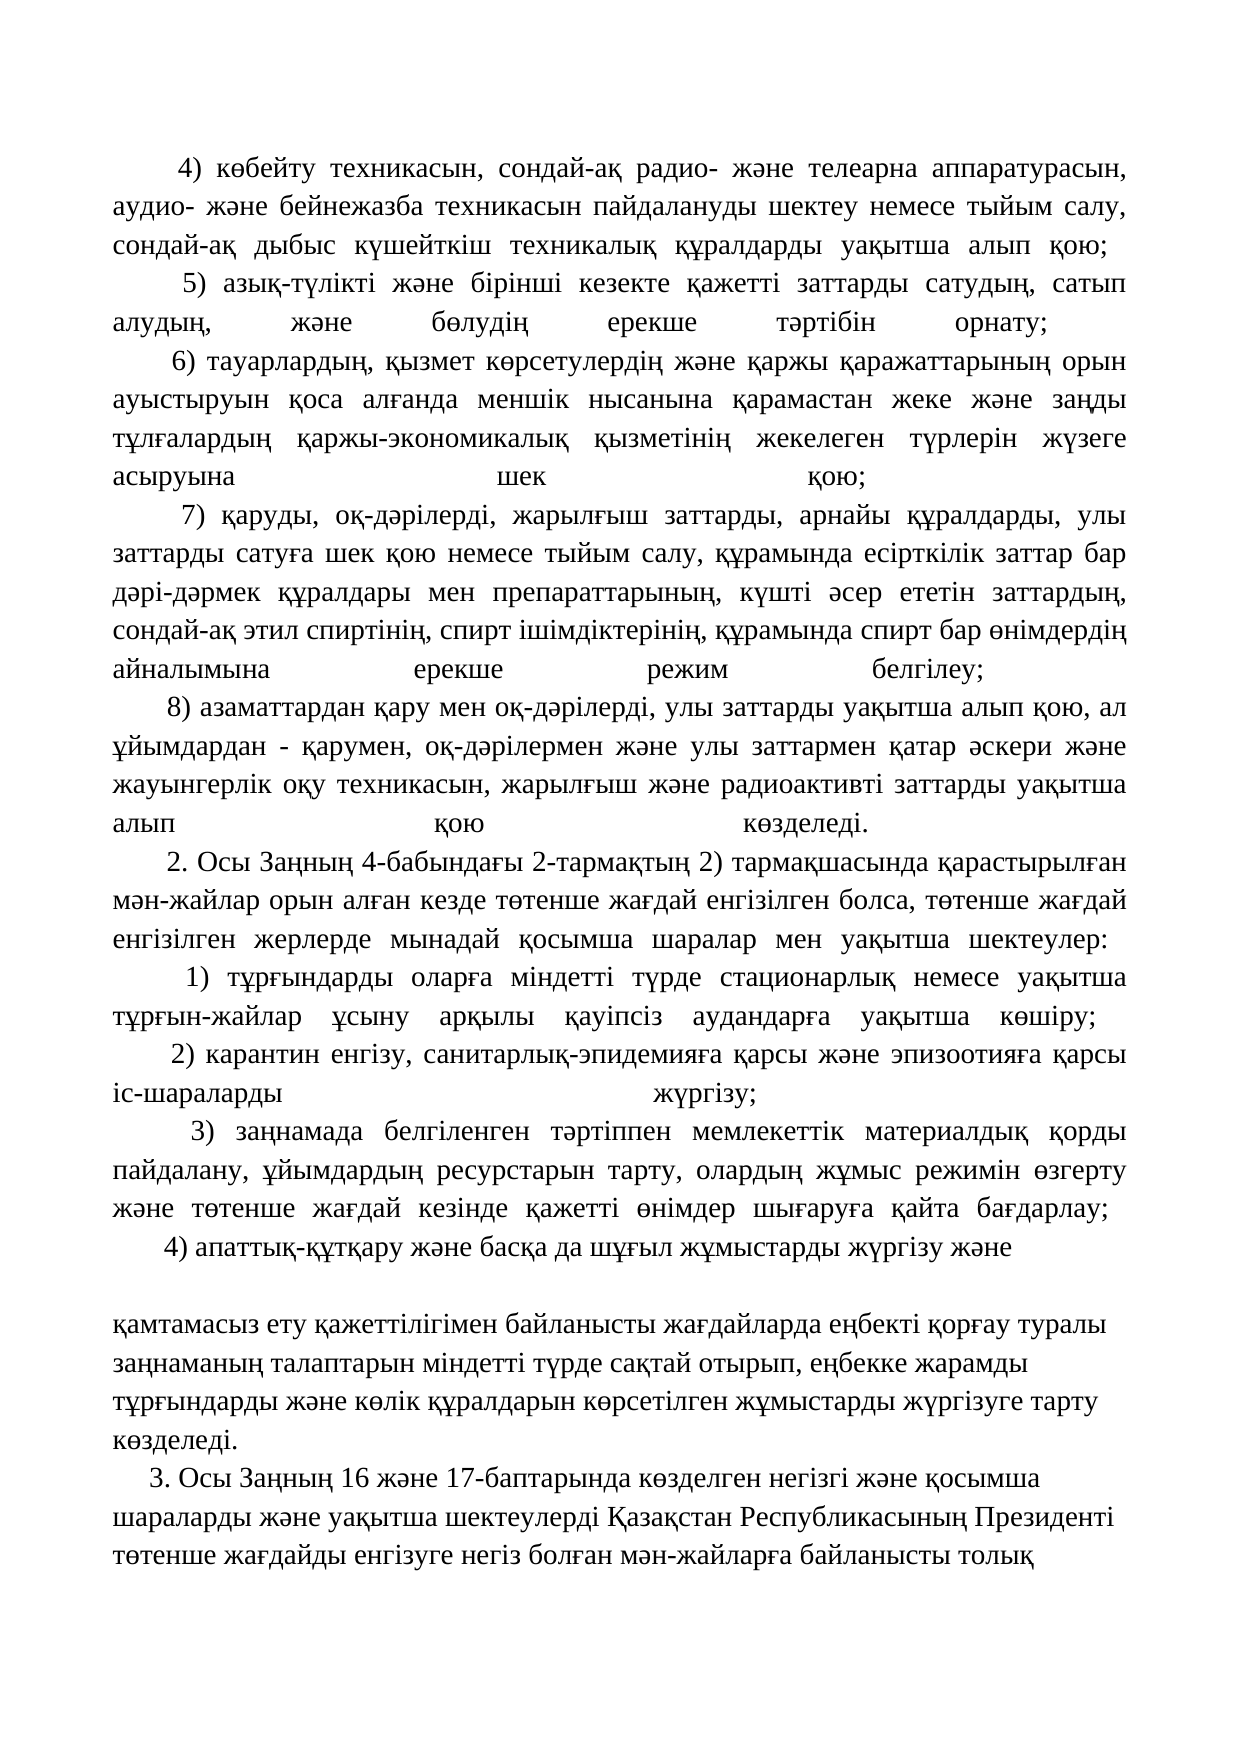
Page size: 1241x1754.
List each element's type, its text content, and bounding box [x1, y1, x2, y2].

text заңнаманың талаптарын мiндеттi түрде сақтай отырып, еңбекке жарамды [112, 1345, 1128, 1378]
text көзделедi. [112, 1422, 1128, 1455]
text шараларды және уақытша шектеулердi Қазақстан Республикасының Президентi [112, 1499, 1128, 1532]
text тұрғындарды және көлiк құралдарын көрсетiлген жұмыстарды жүргiзуге тарту [112, 1383, 1128, 1417]
text қамтамасыз ету қажеттiлiгiмен байланысты жағдайларда еңбектi қорғау туралы [112, 1306, 1128, 1340]
text төтенше жағдайды енгiзуге негiз болған мән-жайларға байланысты толық [112, 1537, 1128, 1571]
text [112, 150, 1128, 1263]
text 3. Осы Заңның 16 және 17-баптарында көзделген негiзгi және қосымша [112, 1460, 1128, 1494]
